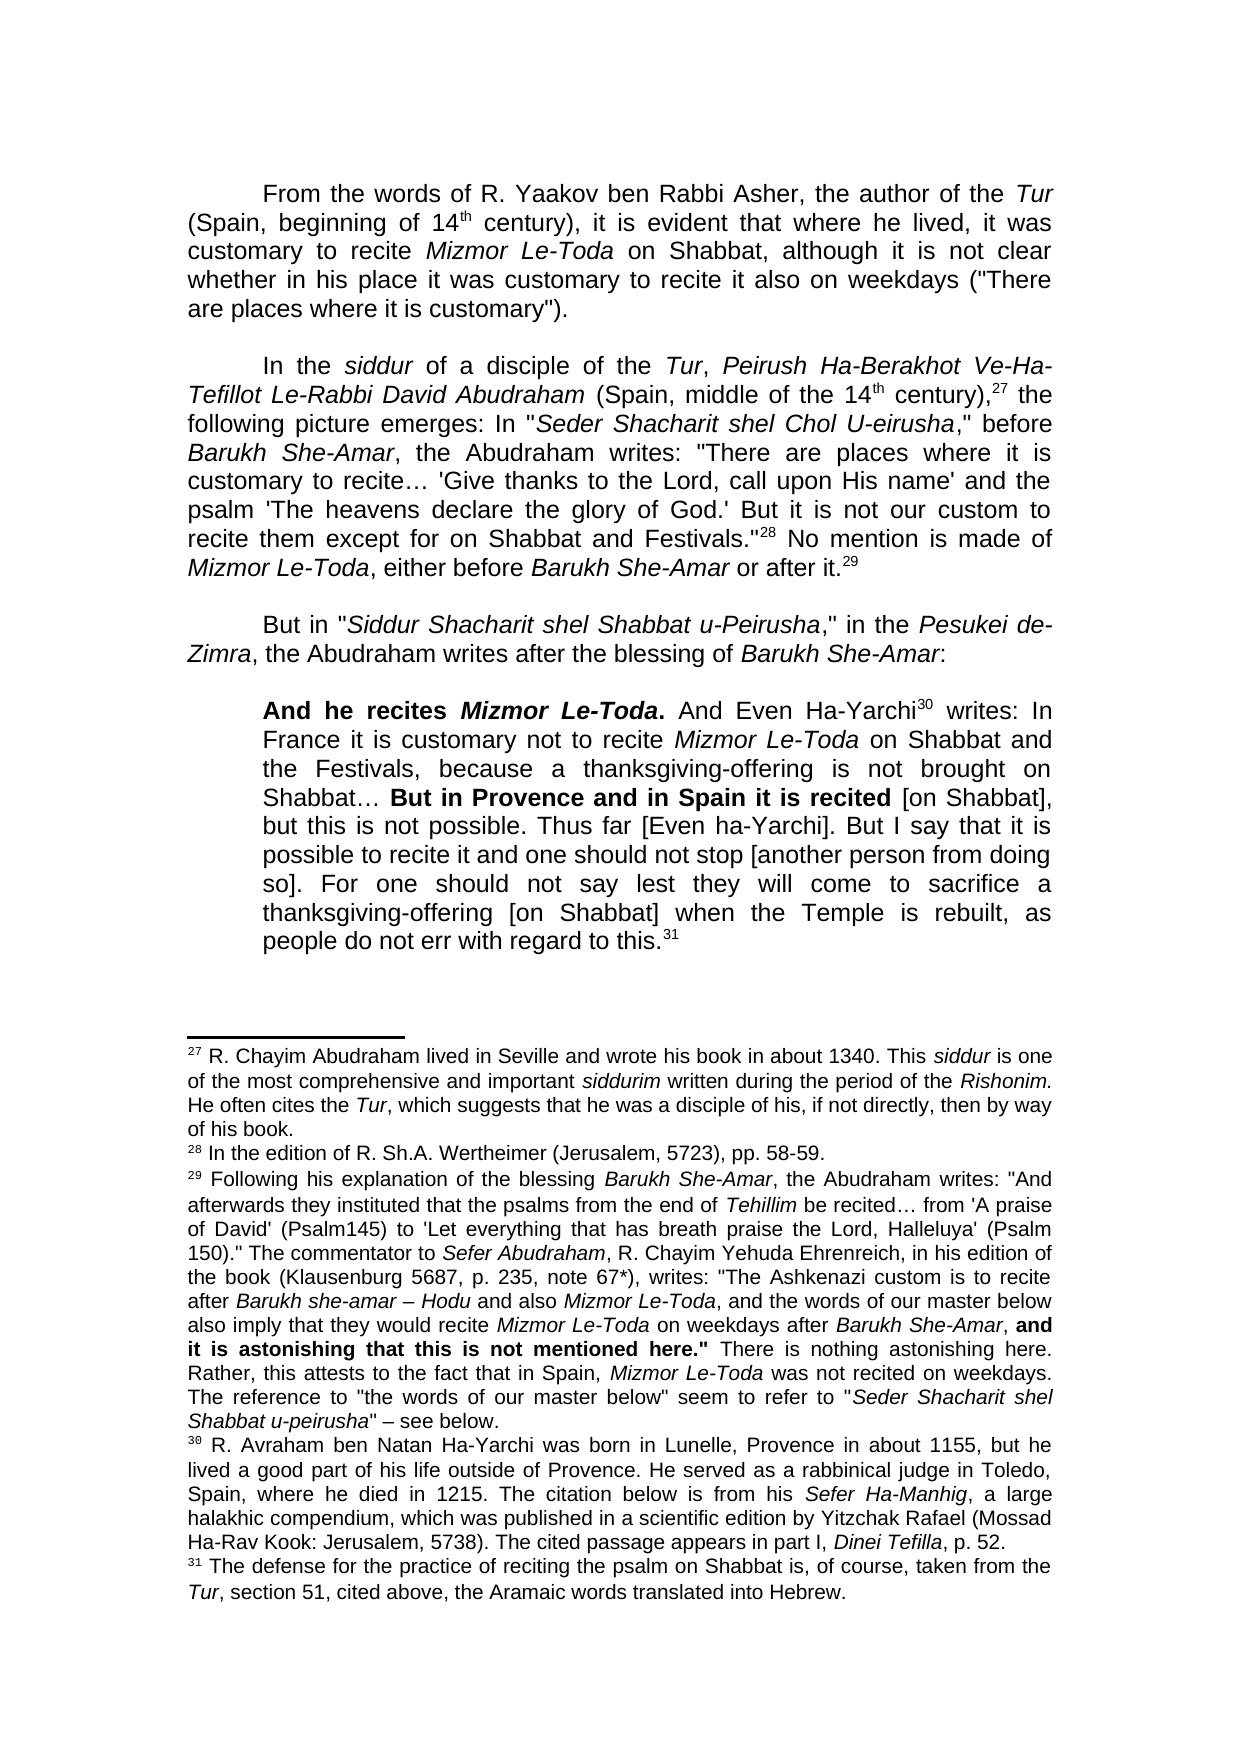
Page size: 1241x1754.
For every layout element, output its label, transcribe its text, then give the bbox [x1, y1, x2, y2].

text And he recites Mizmor Le-Toda. And Even Ha-Yarchi writes: In France it is customary not to recite Mizmor Le-Toda on Shabbat and the Festivals, because a thanksgiving-offering is not brought on Shabbat… But in Provence and in Spain it is recited [on Shabbat], but this is not possible. Thus far [Even ha-Yarchi]. But I say that it is possible to recite it and one should not stop [another person from doing so]. For one should not say lest they will come to sacrifice a thanksgiving-offering [on Shabbat] when the Temple is rebuilt, as people do not err with regard to this. [262, 696, 1053, 955]
text But in "Siddur Shacharit shel Shabbat u-Peirusha," in the Pesukei de-Zimra, the Abudraham writes after the blessing of Barukh She-Amar: [187, 610, 1053, 667]
text In the siddur of a disciple of the Tur, Peirush Ha-Berakhot Ve-Ha-Tefillot Le-Rabbi David Abudraham (Spain, middle of the 14th century), the following picture emerges: In "Seder Shacharit shel Chol U-eirusha," before Barukh She-Amar, the Abudraham writes: "There are places where it is customary to recite… 'Give thanks to the Lord, call upon His name' and the psalm 'The heavens declare the glory of God.' But it is not our custom to recite them except for on Shabbat and Festivals." No mention is made of Mizmor Le-Toda, either before Barukh She-Amar or after it. [187, 351, 1053, 581]
text From the words of R. Yaakov ben Rabbi Asher, the author of the Tur (Spain, beginning of 14th century), it is evident that where he lived, it was customary to recite Mizmor Le-Toda on Shabbat, although it is not clear whether in his place it was customary to recite it also on weekdays ("There are places where it is customary"). [187, 179, 1053, 322]
